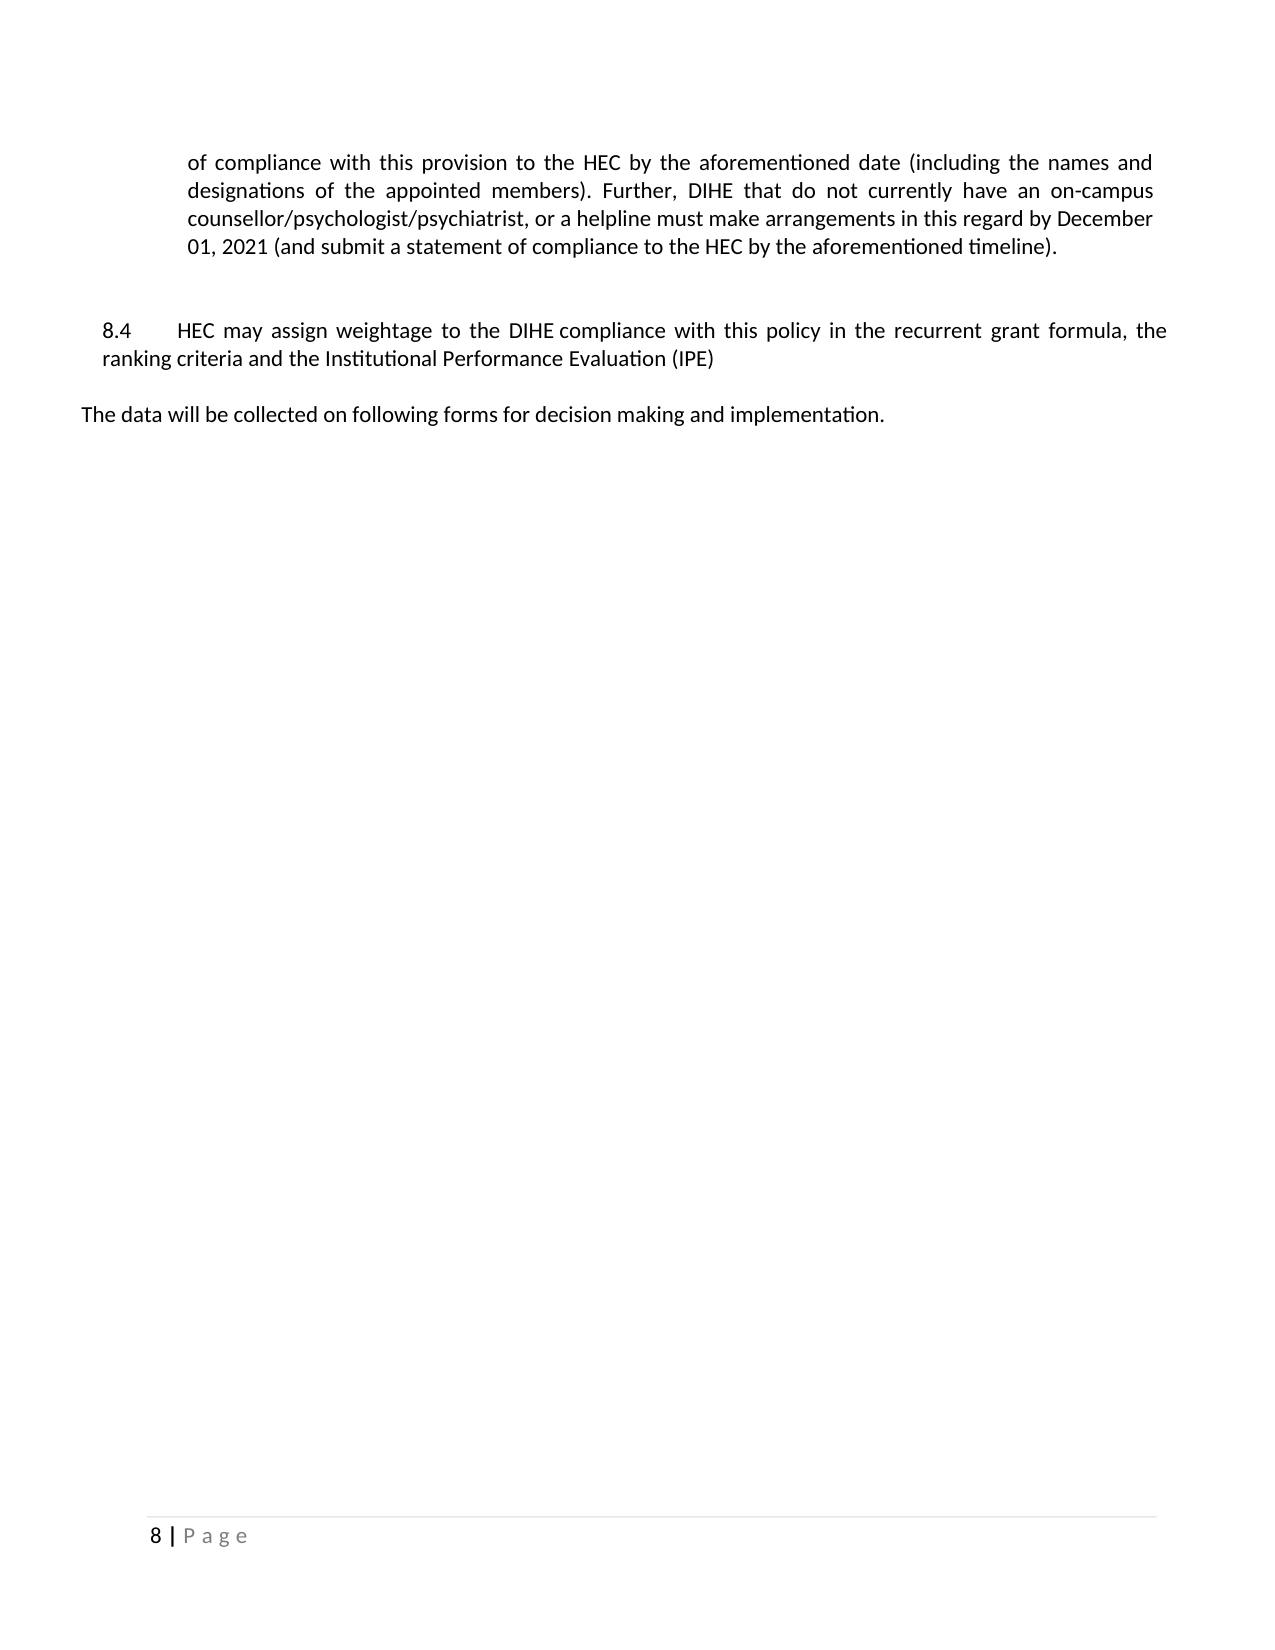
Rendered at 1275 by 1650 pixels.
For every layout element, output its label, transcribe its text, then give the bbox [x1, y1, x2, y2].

text of compliance with this provision to the HEC by the aforementioned date (including the names and designations of the appointed members). Further, DIHE that do not currently have an on-campus counsellor/psychologist/psychiatrist, or a helpline must make arrangements in this regard by December 01, 2021 (and submit a statement of compliance to the HEC by the aforementioned timeline). [187, 148, 1154, 261]
text 8.4 HEC may assign weightage to the DIHE compliance with this policy in the recurrent grant formula, the ranking criteria and the Institutional Performance Evaluation (IPE) [102, 316, 1167, 372]
text The data will be collected on following forms for decision making and implementation. [81, 400, 1181, 428]
